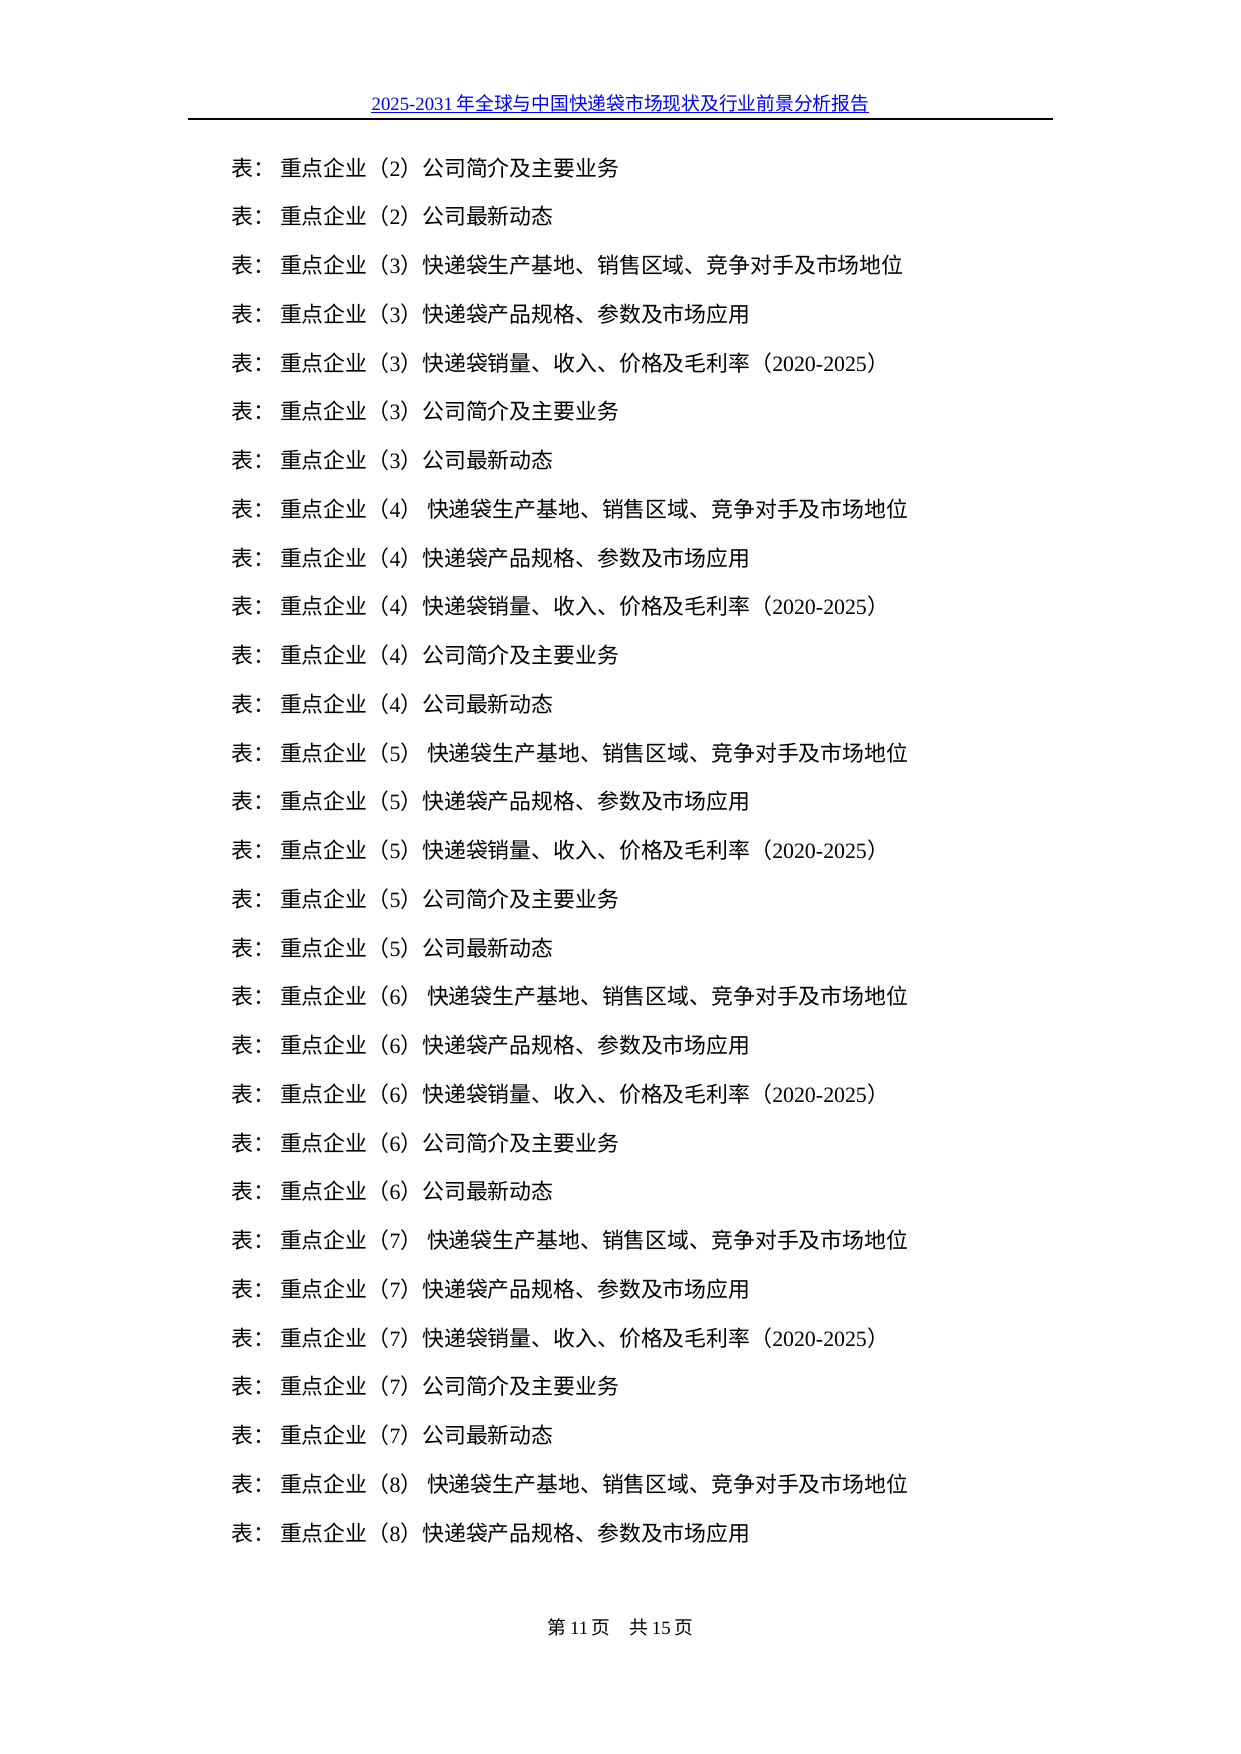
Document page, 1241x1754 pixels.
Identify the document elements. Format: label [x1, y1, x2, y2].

text [187, 150, 1053, 1548]
